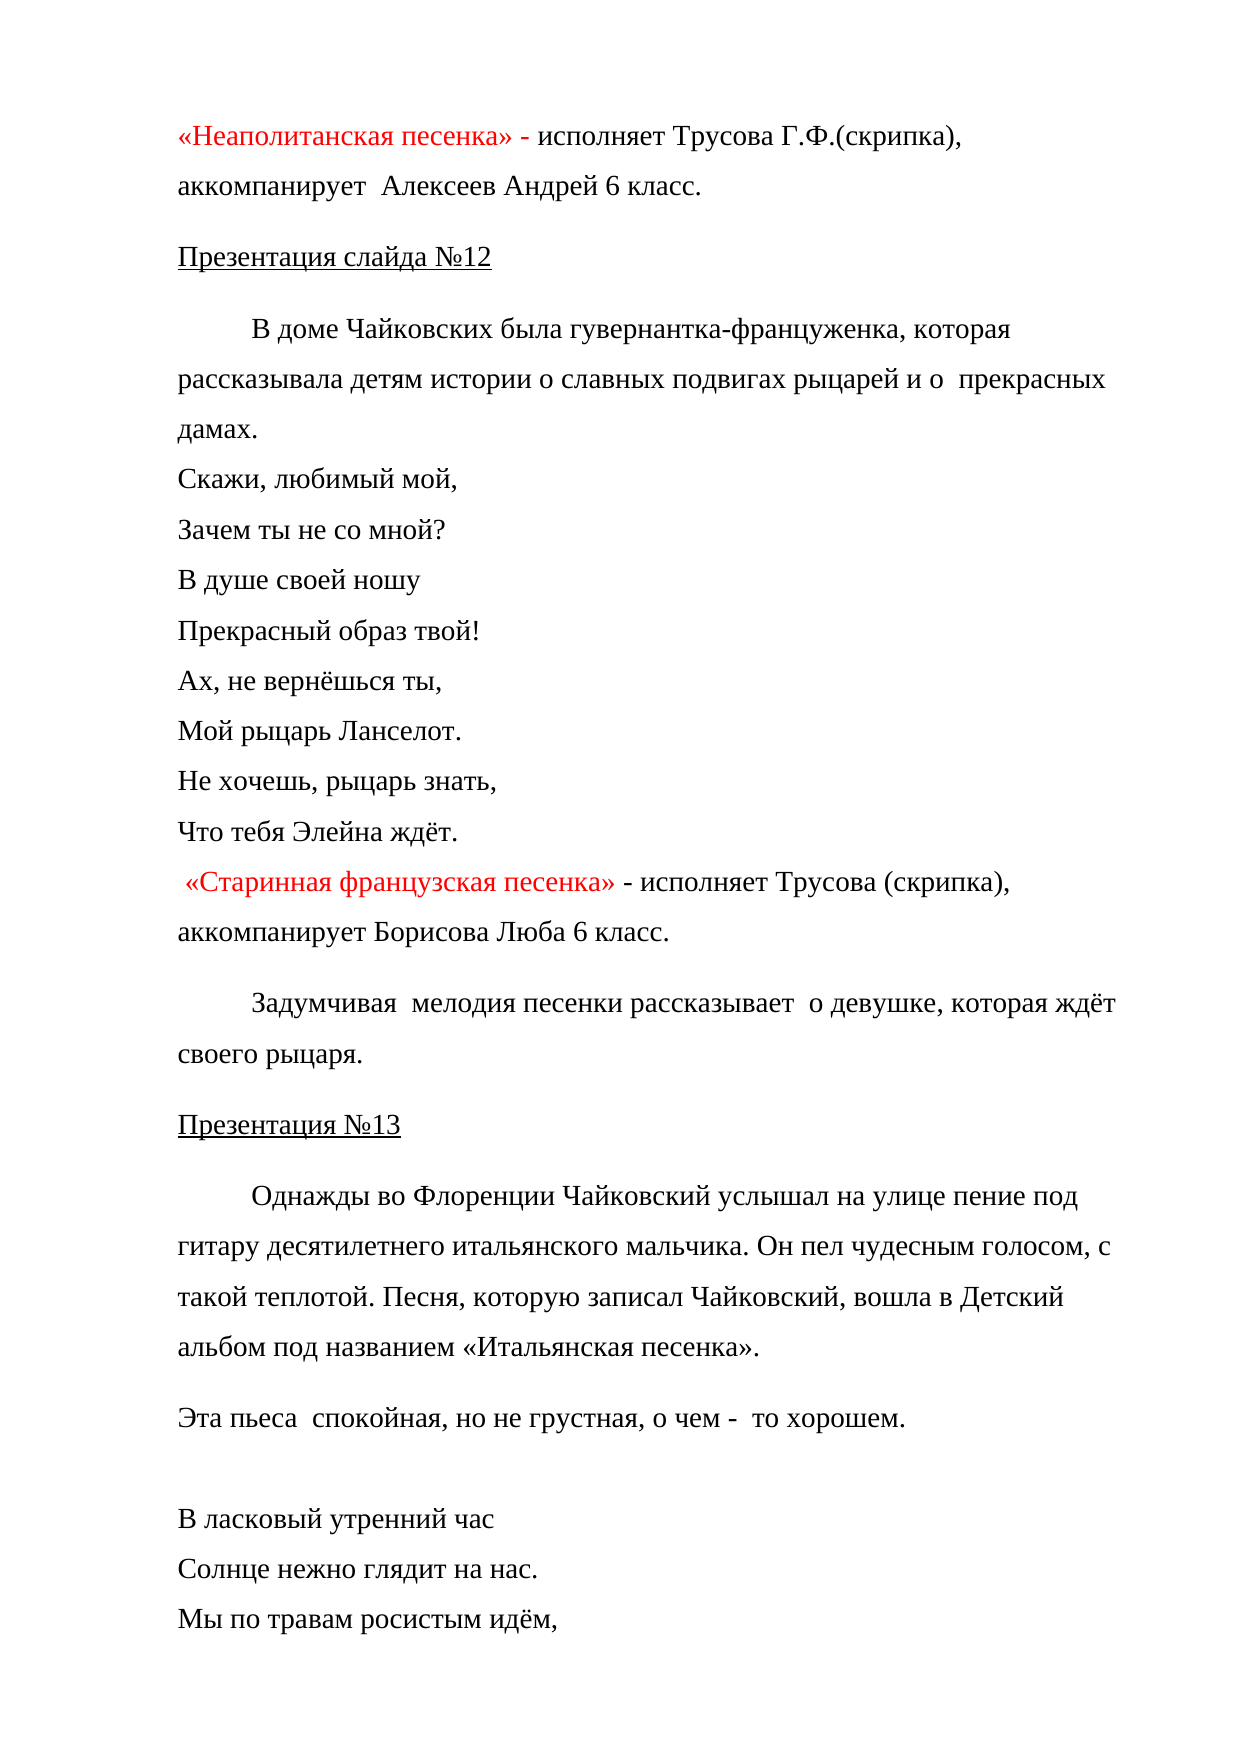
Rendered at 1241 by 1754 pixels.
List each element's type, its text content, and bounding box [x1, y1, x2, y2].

text В доме Чайковских была гувернантка-француженка, которая рассказывала детям истории о славных подвигах рыцарей и о прекрасных дамах. Скажи, любимый мой, Зачем ты не со мной? В душе своей ношу Прекрасный образ твой! Ах, не вернёшься ты, Мой рыцарь Ланселот. Не хочешь, рыцарь знать, Что тебя Элейна ждёт. «Старинная французская песенка» - исполняет Трусова (скрипка), аккомпанирует Борисова Люба 6 класс. [177, 311, 1152, 948]
text Задумчивая мелодия песенки рассказывает о девушке, которая ждёт своего рыцаря. [177, 986, 1152, 1069]
text В ласковый утренний час [177, 1501, 1152, 1534]
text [177, 1551, 1152, 1635]
text Презентация №13 [177, 1107, 1152, 1141]
text Эта пьеса спокойная, но не грустная, о чем - то хорошем. [177, 1400, 1152, 1434]
text Презентация слайда №12 [177, 239, 1152, 273]
text Однажды во Флоренции Чайковский услышал на улице пение под гитару десятилетнего итальянского мальчика. Он пел чудесным голосом, с такой теплотой. Песня, которую записал Чайковский, вошла в Детский альбом под названием «Итальянская песенка». [177, 1178, 1152, 1363]
text «Неаполитанская песенка» - исполняет Трусова Г.Ф.(скрипка), аккомпанирует Алексеев Андрей 6 класс. [177, 118, 1152, 202]
